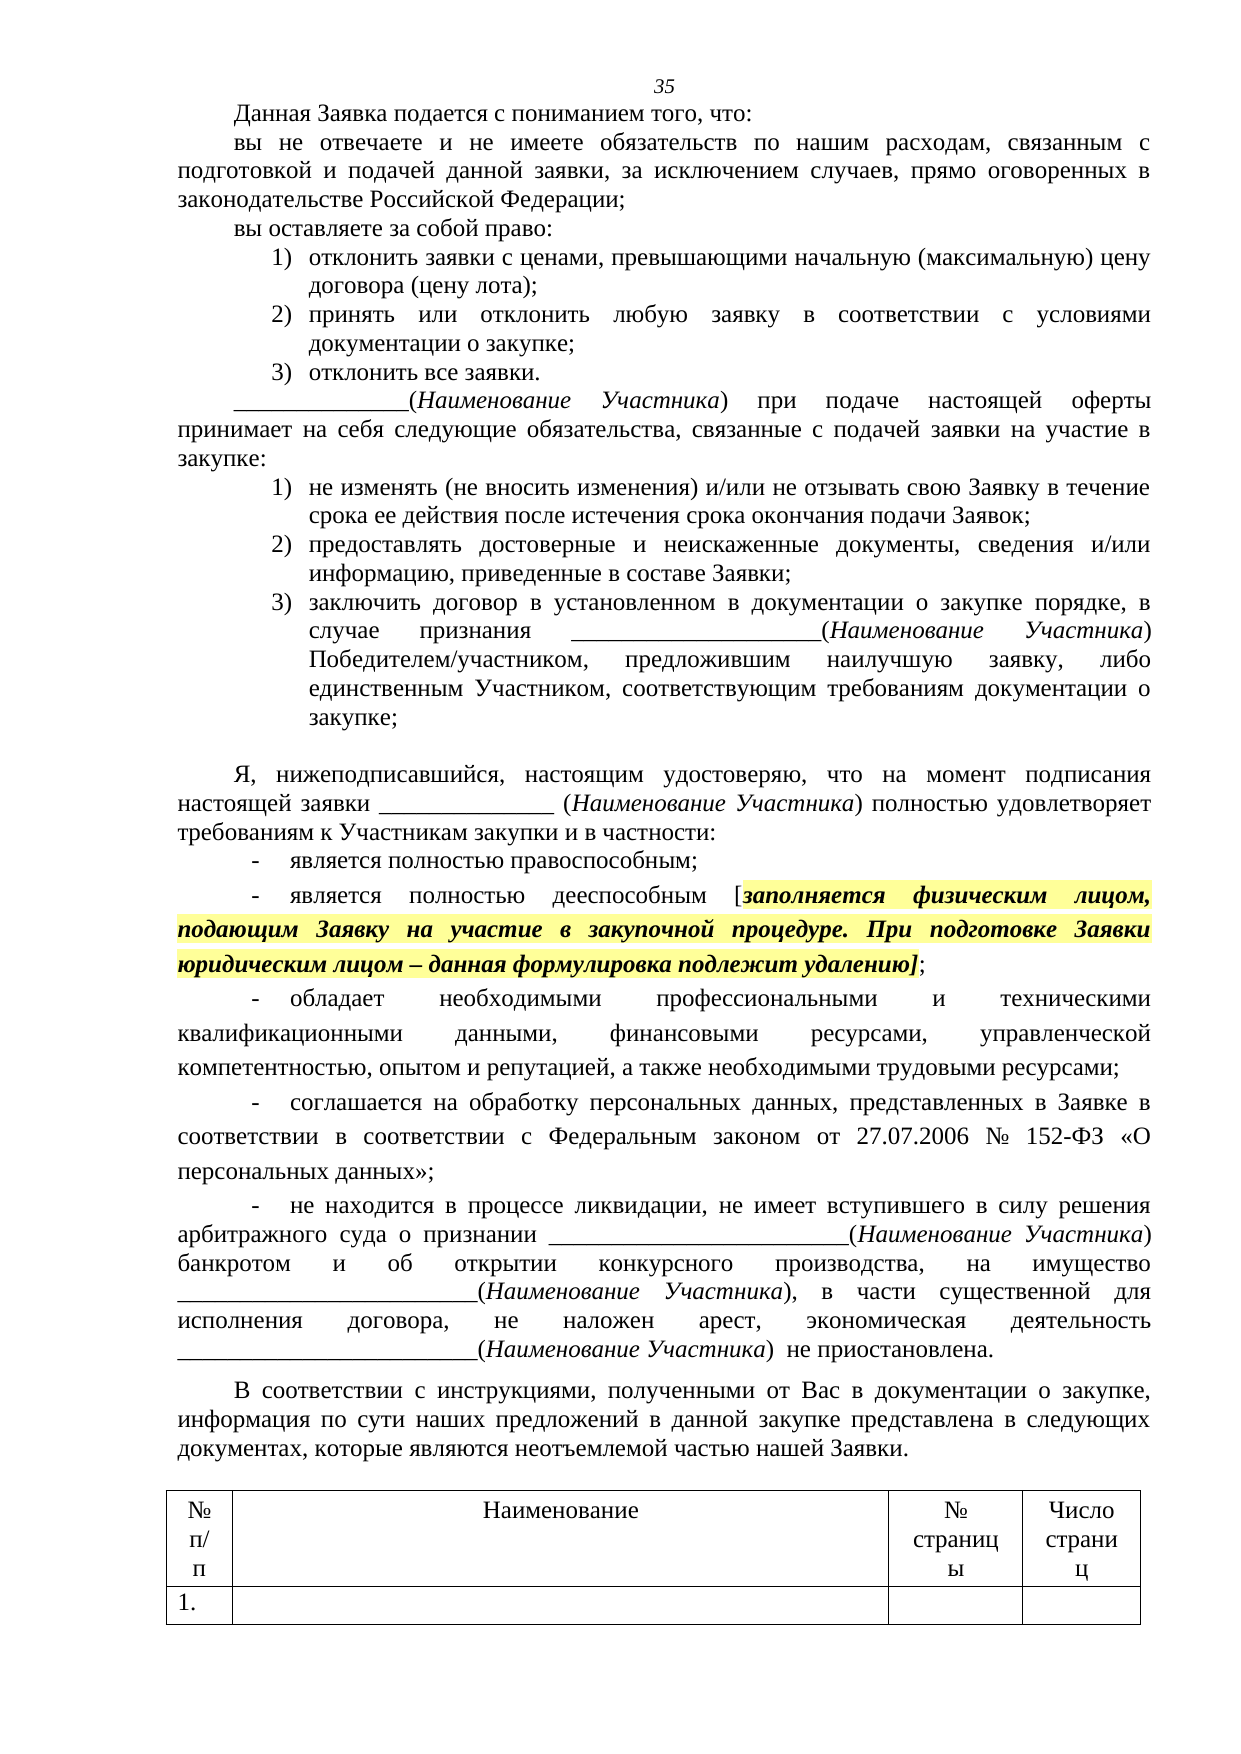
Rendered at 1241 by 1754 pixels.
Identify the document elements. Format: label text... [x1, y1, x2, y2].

list является полностью дееспособным [заполняется физическим лицом, подающим Заявку на участие в закупочной процедуре. При подготовке Заявки юридическим лицом – данная формулировка подлежит удалению]; [177, 880, 1152, 914]
text вы оставляете за собой право: [177, 213, 1152, 242]
table_header № страницы [889, 1491, 1022, 1586]
list отклонить заявки с ценами, превышающими начальную (максимальную) цену договора (цену лота); [271, 242, 1152, 299]
table_header № п/п [167, 1491, 232, 1586]
table_cell [233, 1587, 888, 1624]
table_header Наименование [233, 1491, 888, 1586]
table_header Число страниц [1023, 1491, 1140, 1586]
list отклонить все заявки. [271, 357, 1152, 385]
text вы не отвечаете и не имеете обязательств по нашим расходам, связанным с подготовкой и подачей данной заявки, за исключением случаев, прямо оговоренных в законодательстве Российской Федерации; [177, 127, 1152, 213]
text В соответствии с инструкциями, полученными от Вас в документации о закупке, информация по сути наших предложений в данной закупке представлена в следующих документах, которые являются неотъемлемой частью нашей Заявки. [177, 1375, 1152, 1461]
list соглашается на обработку персональных данных, представленных в Заявке в соответствии в соответствии с Федеральным законом от 27.07.2006 № 152-ФЗ «О персональных данных»; [177, 1087, 1152, 1184]
table_cell [167, 1587, 232, 1624]
list не изменять (не вносить изменения) и/или не отзывать свою Заявку в течение срока ее действия после истечения срока окончания подачи Заявок; [271, 472, 1152, 529]
table_cell [889, 1587, 1022, 1624]
list является полностью правоспособным; [177, 845, 1152, 874]
list заключить договор в установленном в документации о закупке порядке, в случае признания ____________________(Наименование Участника) Победителем/участником, предложившим наилучшую заявку, либо единственным Участником, соответствующим требованиям документации о закупке; [271, 587, 1152, 730]
text Я, нижеподписавшийся, настоящим удостоверяю, что на момент подписания настоящей заявки ______________ (Наименование Участника) полностью удовлетворяет требованиям к Участникам закупки и в частности: [177, 759, 1152, 845]
list не находится в процессе ликвидации, не имеет вступившего в силу решения арбитражного суда о признании ________________________(Наименование Участника) банкротом и об открытии конкурсного производства, на имущество ________________________(Наименование Участника), в части существенной для исполнения договора, не наложен арест, экономическая деятельность ________________________(Наименование Участника) не приостановлена. [177, 1190, 1152, 1363]
list обладает необходимыми профессиональными и техническими квалификационными данными, финансовыми ресурсами, управленческой компетентностью, опытом и репутацией, а также необходимыми трудовыми ресурсами; [177, 983, 1152, 1081]
list является полностью дееспособным [заполняется физическим лицом, подающим Заявку на участие в закупочной процедуре. При подготовке Заявки юридическим лицом – данная формулировка подлежит удалению]; [177, 943, 1152, 978]
table_cell [1023, 1587, 1140, 1624]
list принять или отклонить любую заявку в соответствии с условиями документации о закупке; [271, 299, 1152, 357]
list предоставлять достоверные и неискаженные документы, сведения и/или информацию, приведенные в составе Заявки; [271, 529, 1152, 587]
text ______________(Наименование Участника) при подаче настоящей оферты принимает на себя следующие обязательства, связанные с подачей заявки на участие в закупке: [177, 385, 1152, 472]
text Данная Заявка подается с пониманием того, что: [177, 98, 1152, 127]
